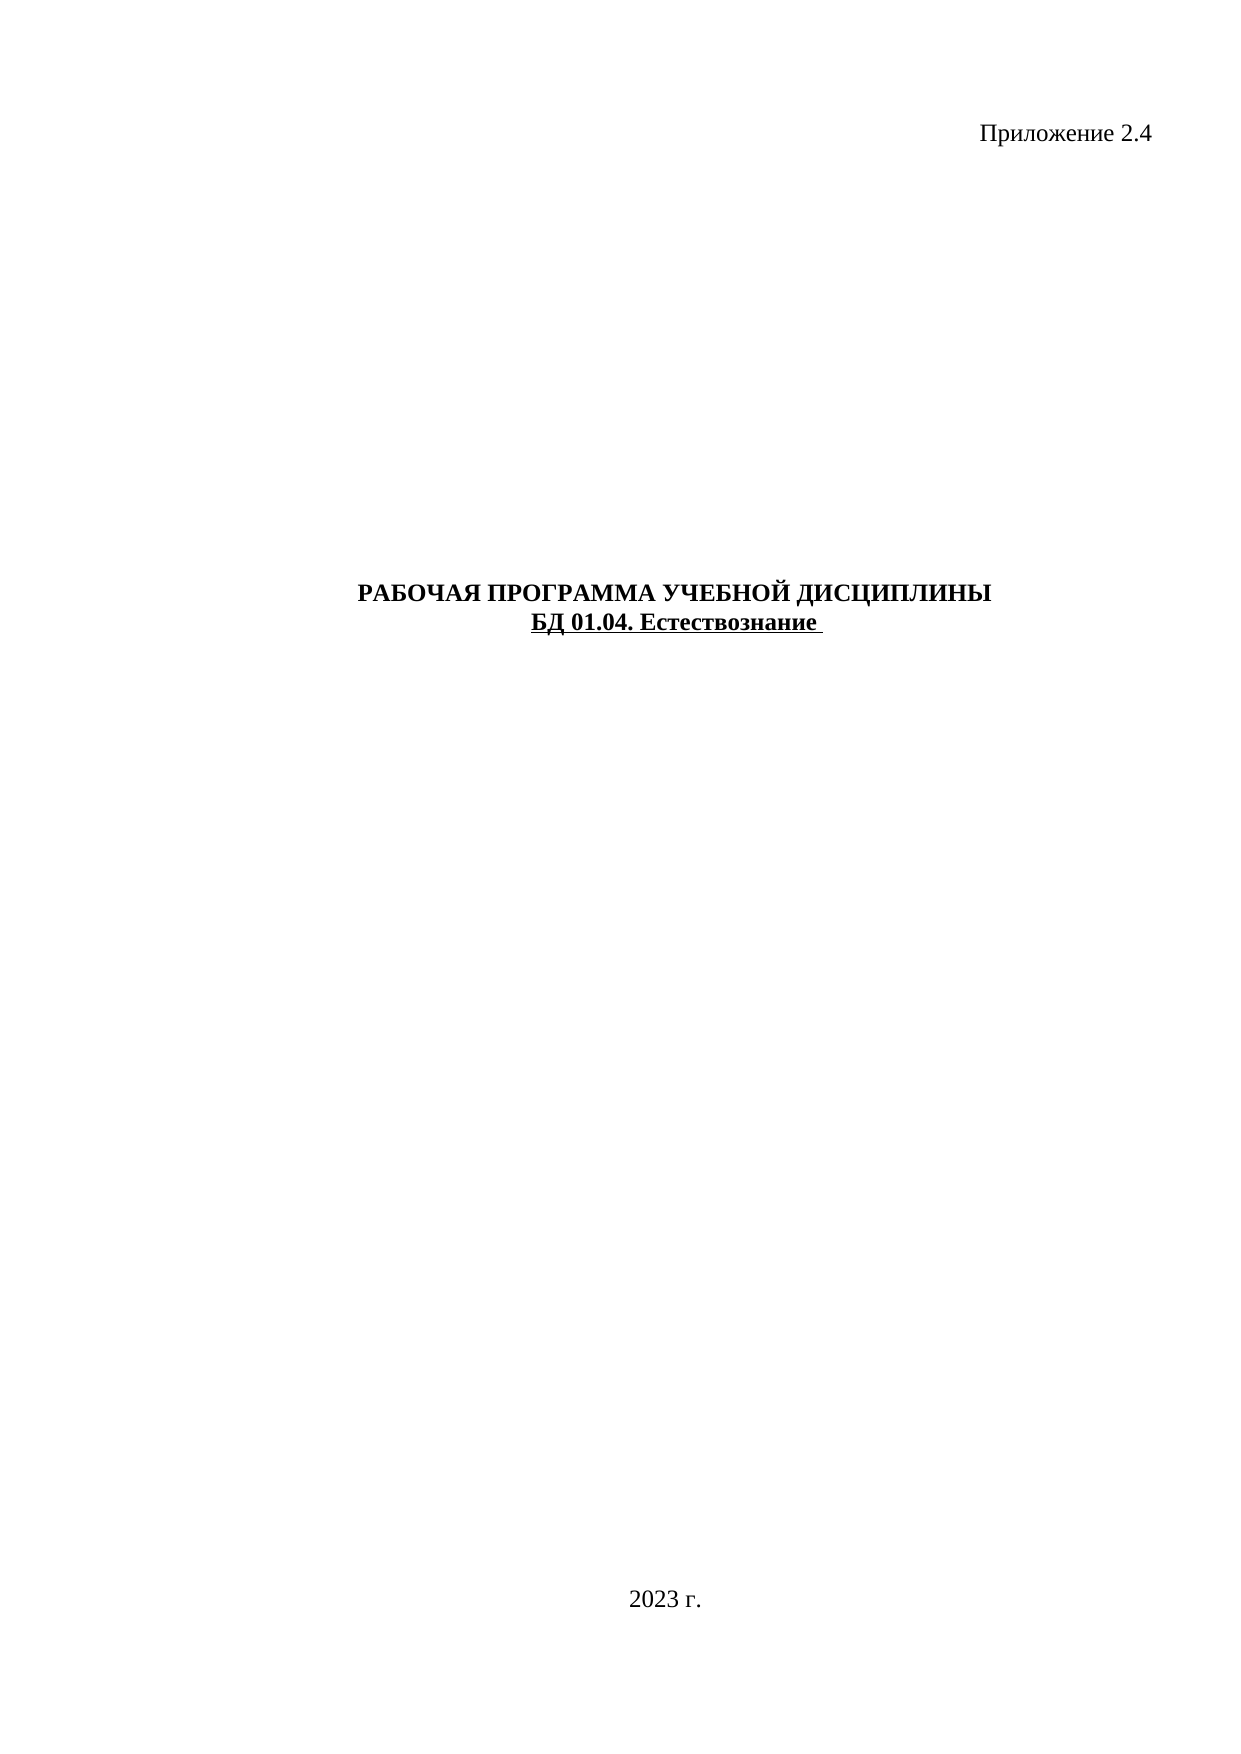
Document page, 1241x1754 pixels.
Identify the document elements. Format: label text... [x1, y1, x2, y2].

text БД 01.04. Естествознание [196, 607, 1152, 636]
text РАБОЧАЯ ПРОГРАММА УЧЕБНОЙ ДИСЦИПЛИНЫ [197, 578, 1152, 607]
text 2023 г. [177, 1584, 1153, 1613]
text Приложение 2.4 [197, 118, 1152, 147]
